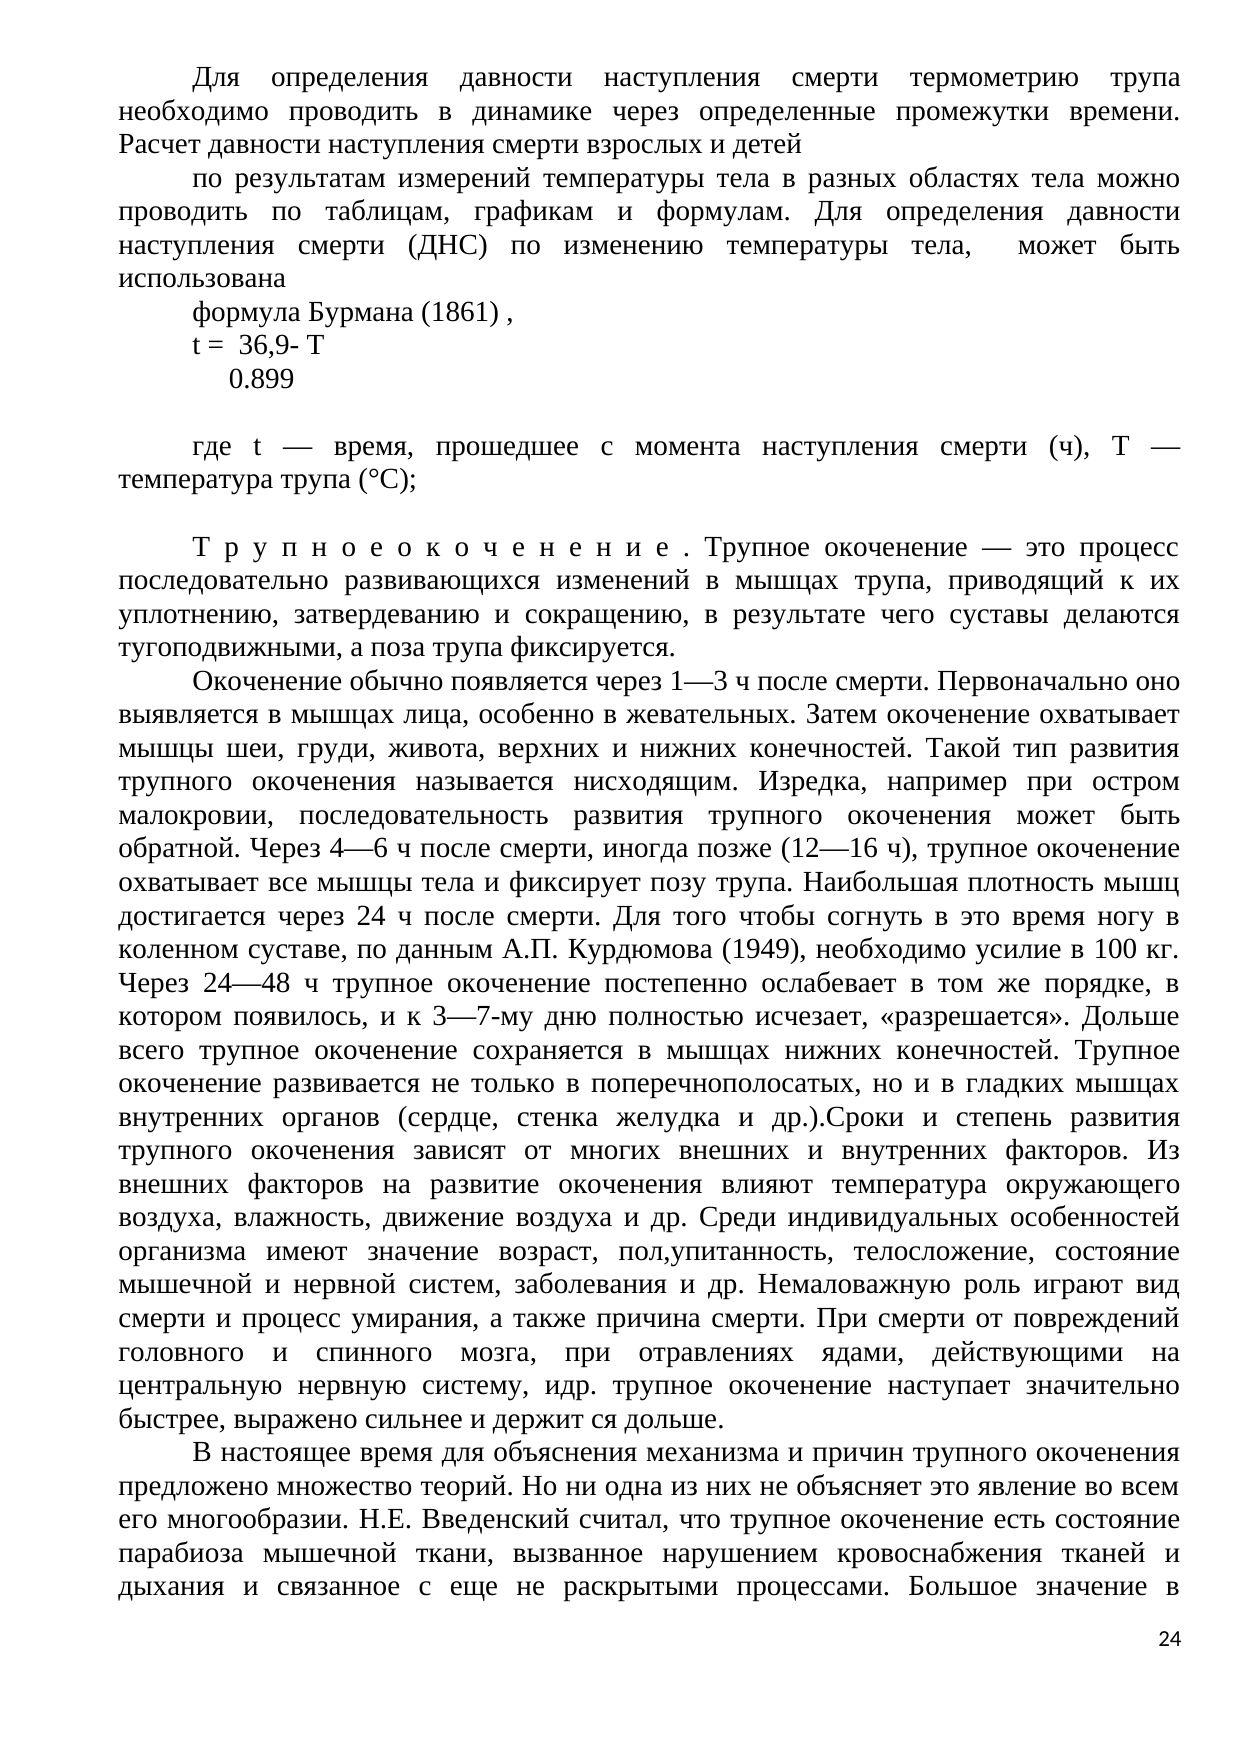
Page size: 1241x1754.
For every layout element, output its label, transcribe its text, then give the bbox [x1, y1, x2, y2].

text t = 36,9- T [118, 327, 1181, 361]
text 0.899 [118, 361, 1181, 394]
text Т р у п н о е о к о ч е н е н и е . Трупное окоченение — это процесс последовательно развивающихся изменений в мышцах трупа, приводящий к их уплотнению, затвердеванию и сокращению, в результате чего суставы делаются тугоподвижными, а поза трупа фиксируется. [118, 529, 1181, 663]
text по результатам измерений температуры тела в разных областях тела можно проводить по таблицам, графикам и формулам. Для определения давности наступления смерти (ДНС) по изменению температуры тела, может быть использована [118, 160, 1181, 294]
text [118, 1434, 1181, 1602]
text формула Бурмана (1861) , [118, 294, 1181, 327]
text где t — время, прошедшее с момента наступления смерти (ч), Т — температура трупа (°С); [118, 428, 1181, 495]
text Окоченение обычно появляется через 1—3 ч после смерти. Первоначально оно выявляется в мышцах лица, особенно в жевательных. Затем окоченение охватывает мышцы шеи, груди, живота, верхних и нижних конечностей. Такой тип развития трупного окоченения называется нисходящим. Изредка, например при остром малокровии, последовательность развития трупного окоченения может быть обратной. Через 4—6 ч после смерти, иногда позже (12—16 ч), трупное окоченение охватывает все мышцы тела и фиксирует позу трупа. Наибольшая плотность мышц достигается через 24 ч после смерти. Для того чтобы согнуть в это время ногу в коленном суставе, по данным А.П. Курдюмова (1949), необходимо усилие в 100 кг. Через 24—48 ч трупное окоченение постепенно ослабевает в том же порядке, в котором появилось, и к 3—7-му дню полностью исчезает, «разрешается». Дольше всего трупное окоченение сохраняется в мышцах нижних конечностей. Трупное окоченение развивается не только в поперечнополосатых, но и в гладких мышцах внутренних органов (сердце, стенка желудка и др.).Сроки и степень развития трупного окоченения зависят от многих внешних и внутренних факторов. Из внешних факторов на развитие окоченения влияют температура окружающего воздуха, влажность, движение воздуха и др. Среди индивидуальных особенностей организма имеют значение возраст, пол,упитанность, телосложение, состояние мышечной и нервной систем, заболевания и др. Немаловажную роль играют вид смерти и процесс умирания, а также причина смерти. При смерти от повреждений головного и спинного мозга, при отравлениях ядами, действующими на центральную нервную систему, идр. трупное окоченение наступает значительно быстрее, выражено сильнее и держит ся дольше. [118, 663, 1181, 1434]
text Для определения давности наступления смерти термометрию трупа необходимо проводить в динамике через определенные промежутки времени. Расчет давности наступления смерти взрослых и детей [118, 59, 1181, 160]
